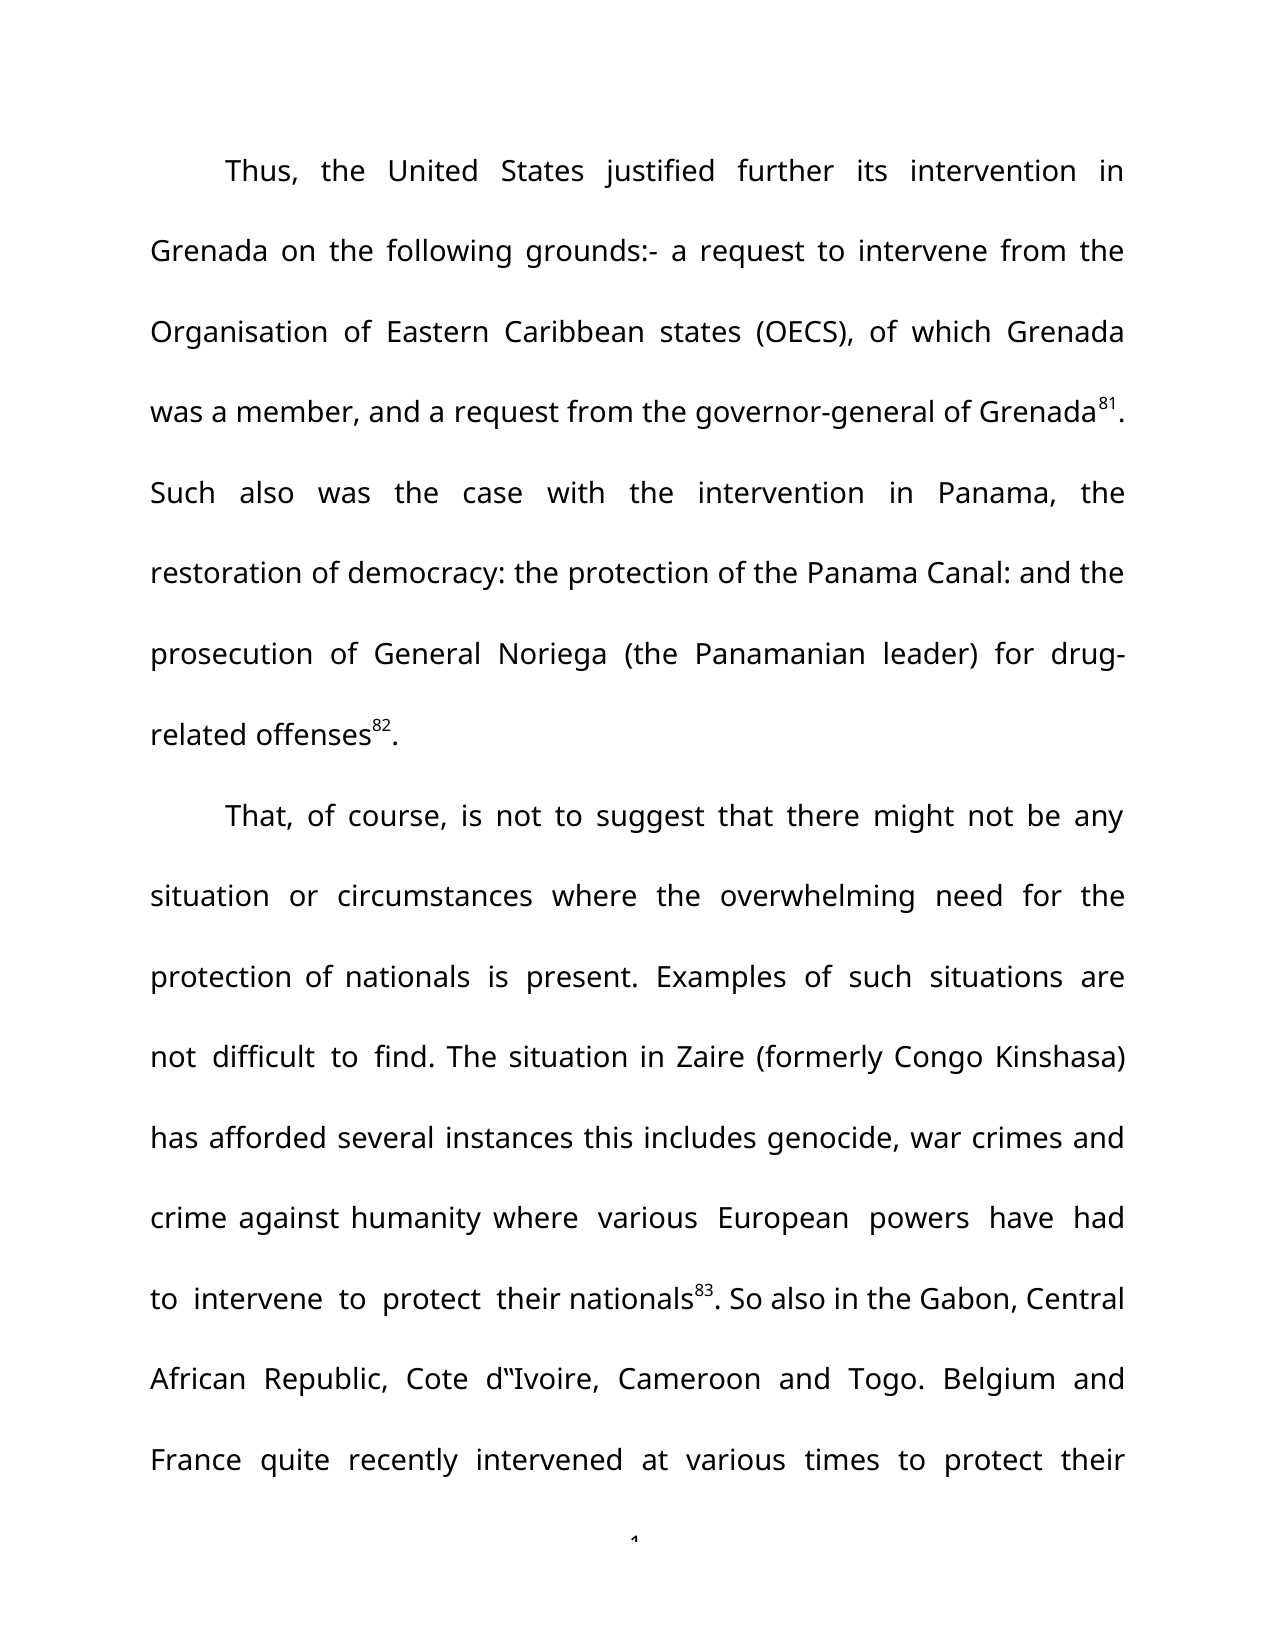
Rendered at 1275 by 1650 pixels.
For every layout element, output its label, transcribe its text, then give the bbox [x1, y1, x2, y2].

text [150, 795, 1126, 1479]
text Thus, the United States justified further its intervention in Grenada on the following grounds:- a request to intervene from the Organisation of Eastern Caribbean states (OECS), of which Grenada was a member, and a request from the governor-general of Grenada81. Such also was the case with the intervention in Panama, the restoration of democracy: the protection of the Panama Canal: and the prosecution of General Noriega (the Panamanian leader) for drug-related offenses82. [150, 150, 1126, 753]
